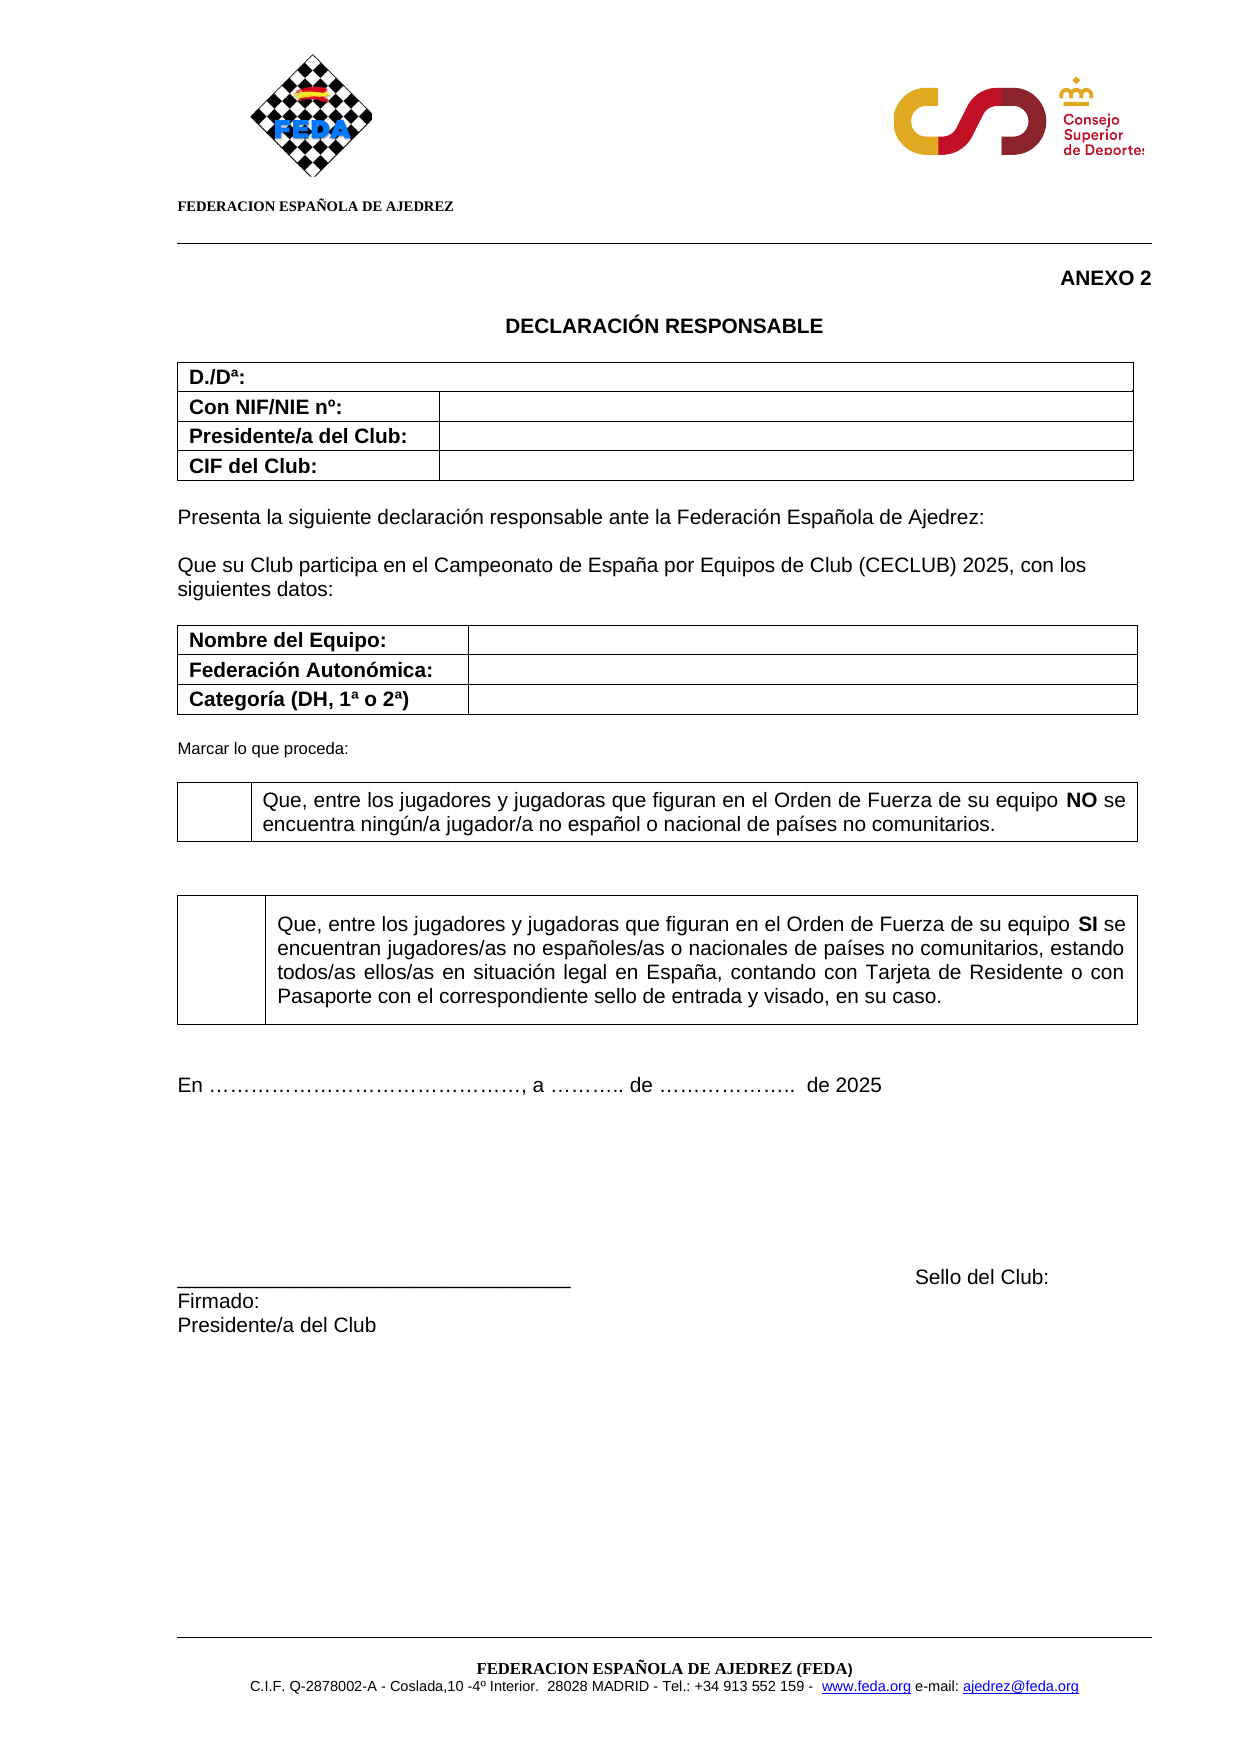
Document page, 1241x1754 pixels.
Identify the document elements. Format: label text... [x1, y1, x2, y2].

text Presidente/a del Club [177, 1313, 1152, 1337]
table_cell Federación Autonómica: [178, 655, 468, 684]
table_header Que, entre los jugadores y jugadoras que figuran en el Orden de Fuerza de su equipo NO se encuentra ningún/a jugador/a no español o nacional de países no comunitarios. [252, 783, 1137, 841]
table_header Que, entre los jugadores y jugadoras que figuran en el Orden de Fuerza de su equipo SI se encuentran jugadores/as no españoles/as o nacionales de países no comunitarios, estando todos/as ellos/as en situación legal en España, contando con Tarjeta de Residente o con Pasaporte con el correspondiente sello de entrada y visado, en su caso. [266, 896, 1137, 1024]
picture [893, 76, 1144, 156]
text Marcar lo que proceda: [177, 738, 1152, 758]
table_header [178, 896, 265, 1024]
text En ………………………………………, a ……….. de ……………….. de 2025 [177, 1073, 1152, 1097]
text ANEXO 2 [693, 266, 1152, 290]
picture [249, 53, 372, 176]
table_cell [440, 451, 1133, 480]
table_cell [440, 422, 1133, 450]
table_header [178, 783, 251, 841]
text Que su Club participa en el Campeonato de España por Equipos de Club (CECLUB) 2025, con los siguientes datos: [177, 553, 1152, 601]
text DECLARACIÓN RESPONSABLE [177, 314, 1152, 338]
table_cell [469, 655, 1137, 684]
table_header D./Dª: [178, 363, 1133, 391]
text Presenta la siguiente declaración responsable ante la Federación Española de Ajedrez: [177, 505, 1152, 529]
table_cell CIF del Club: [178, 451, 439, 480]
table_cell Con NIF/NIE nº: [178, 392, 439, 421]
table_header Nombre del Equipo: [178, 626, 468, 654]
text Firmado: [177, 1289, 1152, 1313]
table_header [469, 626, 1137, 654]
text __________________________________ Sello del Club: [177, 1265, 1152, 1289]
table_cell Categoría (DH, 1ª o 2ª) [178, 685, 468, 713]
table_cell [440, 392, 1133, 421]
table_cell Presidente/a del Club: [178, 422, 439, 450]
table_cell [469, 685, 1137, 713]
